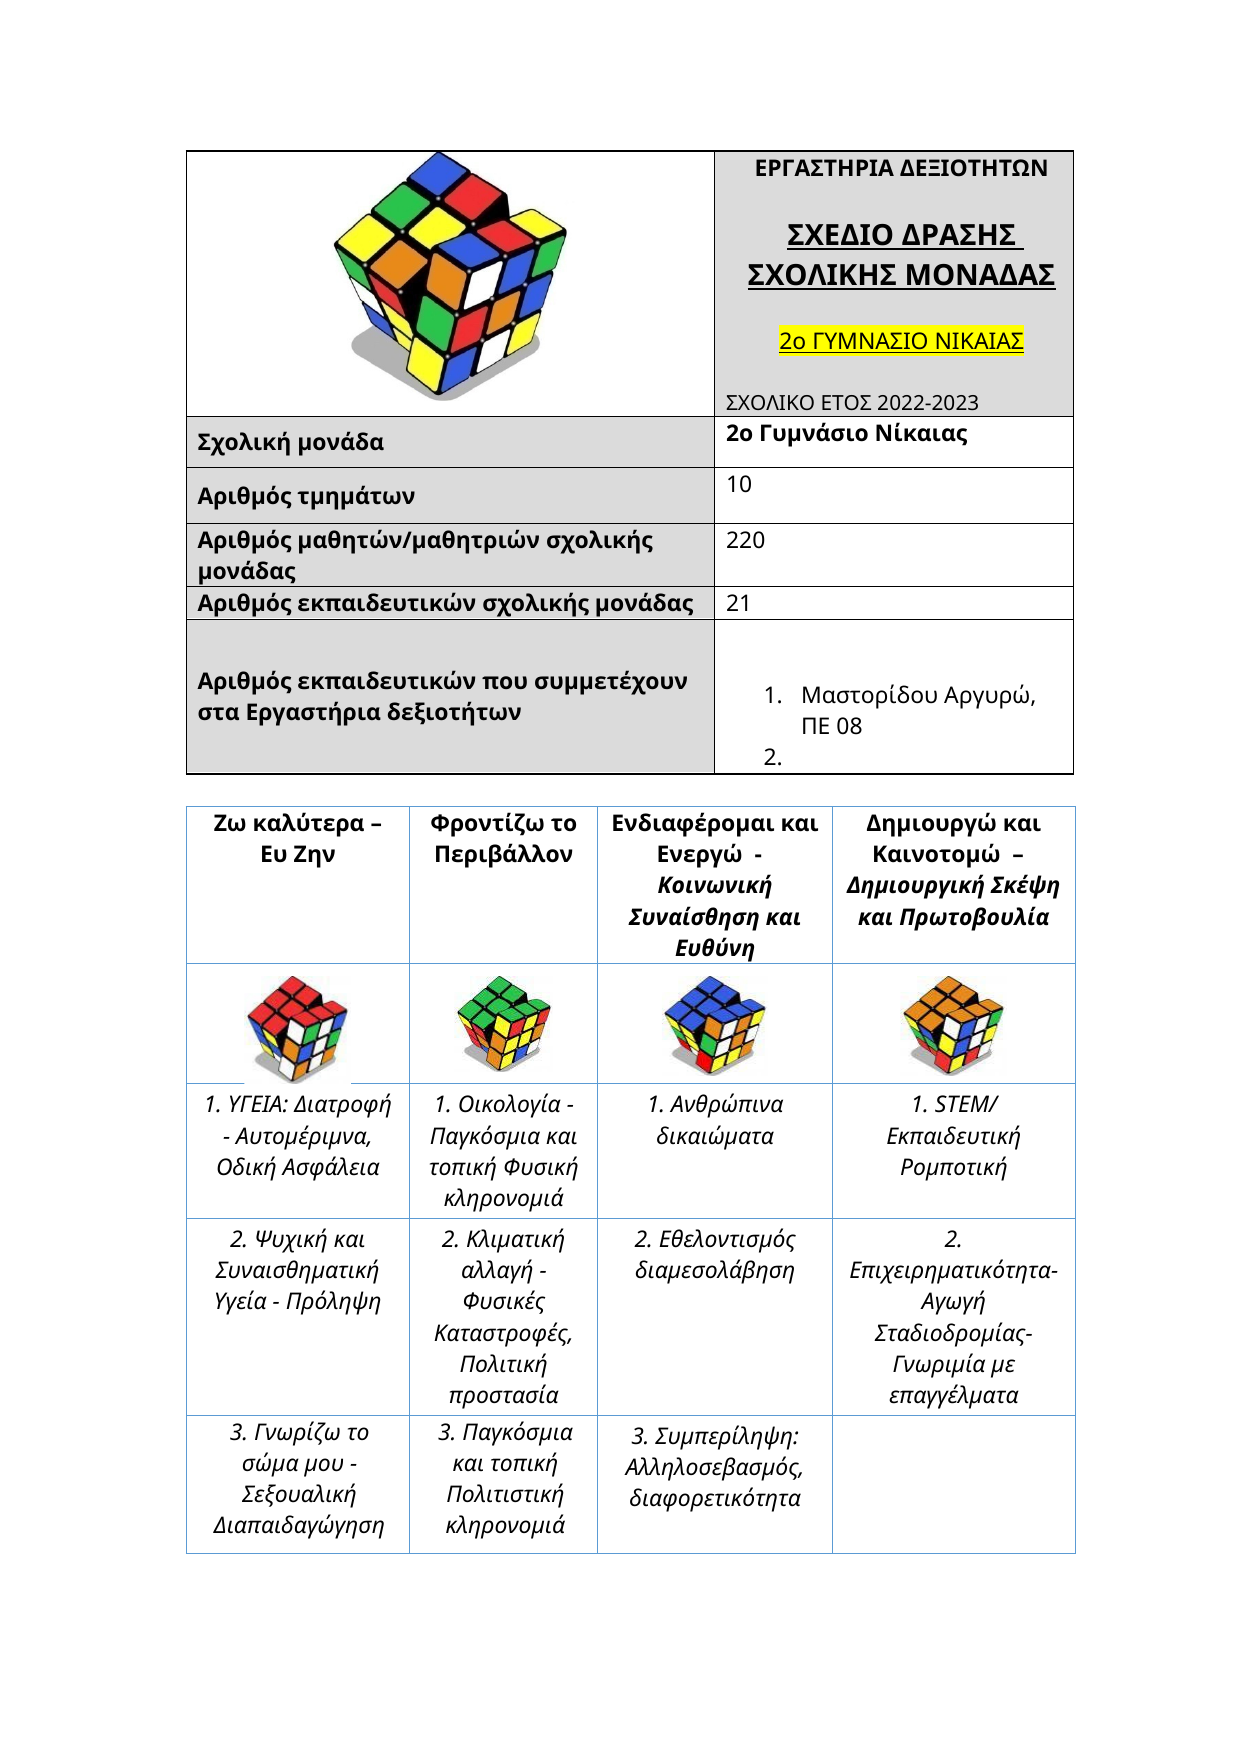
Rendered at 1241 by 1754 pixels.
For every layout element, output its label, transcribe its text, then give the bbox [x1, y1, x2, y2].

table_header Ζω καλύτερα – Ευ Ζην [187, 807, 409, 963]
table_cell 10 [715, 468, 1073, 523]
table_cell 1. ΥΓΕΙΑ: Διατροφή - Αυτομέριμνα, Οδική Ασφάλεια [187, 1084, 409, 1218]
table_header Δημιουργώ και Καινοτομώ – Δημιουργική Σκέψη και Πρωτοβουλία [833, 807, 1075, 963]
table_cell 2. Επιχειρηματικότητα- Αγωγή Σταδιοδρομίας- Γνωριμία με επαγγέλματα [833, 1219, 1075, 1414]
table_cell 1. STEM/ Εκπαιδευτική Ρομποτική [833, 1084, 1075, 1218]
table_cell 2. Κλιματική αλλαγή - Φυσικές Καταστροφές, Πολιτική προστασία [410, 1219, 597, 1414]
picture [900, 976, 1007, 1076]
table_cell [410, 964, 597, 1083]
table_cell 2. Εθελοντισμός διαμεσολάβηση [598, 1219, 832, 1414]
table_cell [833, 1416, 1075, 1553]
table_cell [187, 964, 409, 1083]
picture [326, 152, 575, 401]
table_cell 3. Συμπερίληψη: Αλληλοσεβασμός, διαφορετικότητα [598, 1416, 832, 1553]
table_cell 3. Παγκόσμια και τοπική Πολιτιστική κληρονομιά [410, 1416, 597, 1553]
picture [661, 976, 769, 1076]
table_cell 220 [715, 524, 1073, 586]
table_header ΕΡΓΑΣΤΗΡΙΑ ΔΕΞΙΟΤΗΤΩΝ ΣΧΕΔΙΟ ΔΡΑΣΗΣ ΣΧΟΛΙΚΗΣ ΜΟΝΑΔΑΣ 2ο ΓΥΜΝΑΣΙΟ ΝΙΚΑΙΑΣ ΣΧΟΛΙΚΟ ΕΤΟΣ 2022-2023 [715, 152, 1073, 416]
table_cell Αριθμός τμημάτων [187, 468, 714, 523]
table_cell 1. Οικολογία - Παγκόσμια και τοπική Φυσική κληρονομιά [410, 1084, 597, 1218]
table_cell 21 [715, 587, 1073, 618]
table_cell Μαστορίδου Aργυρώ, ΠΕ 08 [715, 620, 1073, 772]
table_cell Αριθμός εκπαιδευτικών σχολικής μονάδας [187, 587, 714, 618]
table_cell Αριθμός μαθητών/μαθητριών σχολικής μονάδας [187, 524, 714, 586]
table_cell Αριθμός εκπαιδευτικών που συμμετέχουν στα Εργαστήρια δεξιοτήτων [187, 620, 714, 772]
table_cell [833, 964, 1075, 1083]
table_cell 1. Ανθρώπινα δικαιώματα [598, 1084, 832, 1218]
table_header [187, 152, 714, 416]
table_cell 2. Ψυχική και Συναισθηματική Υγεία - Πρόληψη [187, 1219, 409, 1414]
table_cell Σχολική μονάδα [187, 417, 714, 467]
table_cell [598, 964, 832, 1083]
table_header Φροντίζω το Περιβάλλον [410, 807, 597, 963]
table_cell 2o Γυμνάσιο Νίκαιας [715, 417, 1073, 467]
picture [454, 976, 553, 1072]
table_cell 3. Γνωρίζω το σώμα μου - Σεξουαλική Διαπαιδαγώγηση [187, 1416, 409, 1553]
table_header Ενδιαφέρομαι και Ενεργώ - Κοινωνική Συναίσθηση και Ευθύνη [598, 807, 832, 963]
picture [244, 976, 351, 1084]
